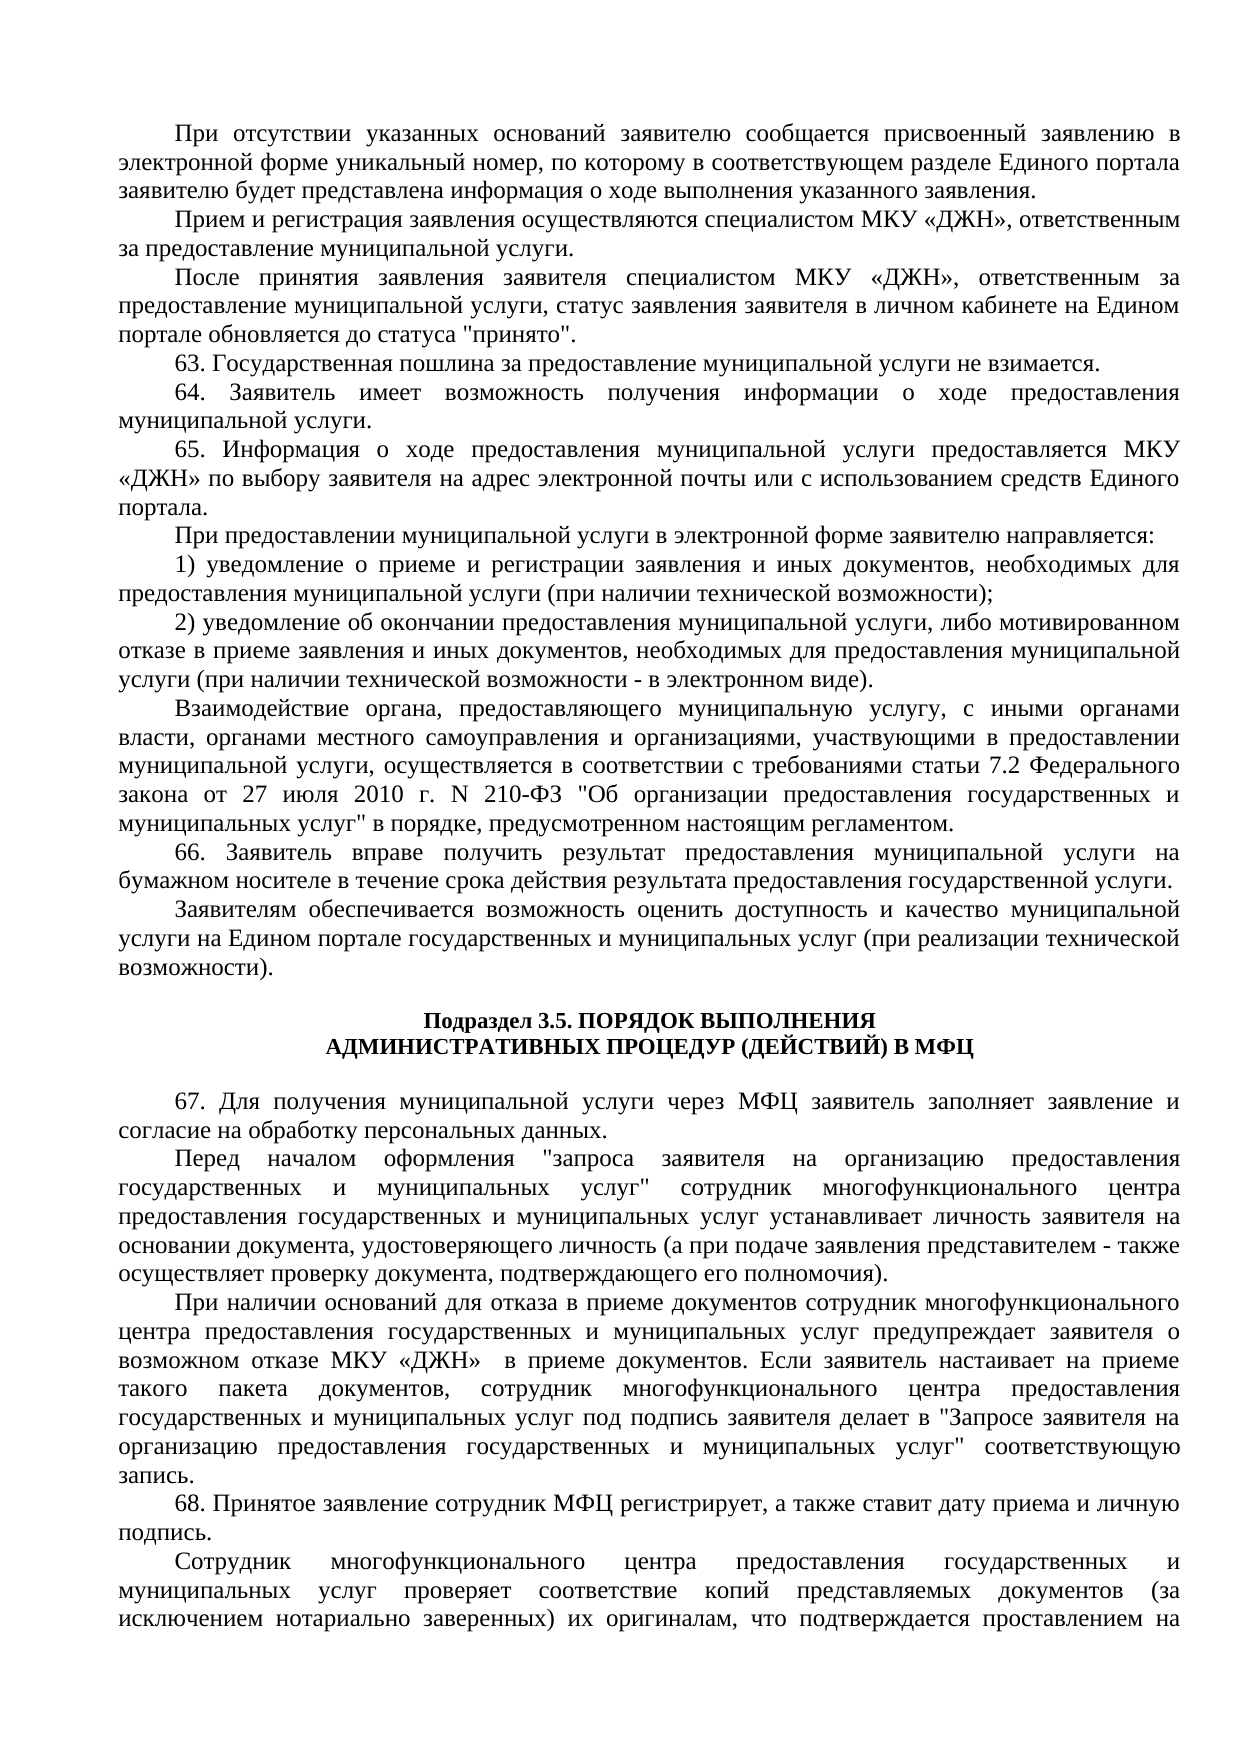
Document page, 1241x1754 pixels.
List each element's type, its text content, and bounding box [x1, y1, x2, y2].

text При предоставлении муниципальной услуги в электронной форме заявителю направляется: [118, 521, 1181, 549]
text Взаимодействие органа, предоставляющего муниципальную услугу, с иными органами власти, органами местного самоуправления и организациями, участвующими в предоставлении муниципальной услуги, осуществляется в соответствии с требованиями статьи 7.2 Федерального закона от 27 июля 2010 г. N 210-ФЗ "Об организации предоставления государственных и муниципальных услуг" в порядке, предусмотренном настоящим регламентом. [118, 693, 1181, 837]
text Заявителям обеспечивается возможность оценить доступность и качество муниципальной услуги на Едином портале государственных и муниципальных услуг (при реализации технической возможности). [118, 894, 1181, 981]
text АДМИНИСТРАТИВНЫХ ПРОЦЕДУР (ДЕЙСТВИЙ) В МФЦ [118, 1033, 1181, 1060]
text 63. Государственная пошлина за предоставление муниципальной услуги не взимается. [118, 348, 1181, 377]
text Перед началом оформления "запроса заявителя на организацию предоставления государственных и муниципальных услуг" сотрудник многофункционального центра предоставления государственных и муниципальных услуг устанавливает личность заявителя на основании документа, удостоверяющего личность (а при подаче заявления представителем - также осуществляет проверку документа, подтверждающего его полномочия). [118, 1143, 1181, 1287]
text 67. Для получения муниципальной услуги через МФЦ заявитель заполняет заявление и согласие на обработку персональных данных. [118, 1086, 1181, 1143]
text 1) уведомление о приеме и регистрации заявления и иных документов, необходимых для предоставления муниципальной услуги (при наличии технической возможности); [118, 549, 1181, 607]
text При наличии оснований для отказа в приеме документов сотрудник многофункционального центра предоставления государственных и муниципальных услуг предупреждает заявителя о возможном отказе МКУ «ДЖН» в приеме документов. Если заявитель настаивает на приеме такого пакета документов, сотрудник многофункционального центра предоставления государственных и муниципальных услуг под подпись заявителя делает в "Запросе заявителя на организацию предоставления государственных и муниципальных услуг" соответствующую запись. [118, 1287, 1181, 1488]
text 64. Заявитель имеет возможность получения информации о ходе предоставления муниципальной услуги. [118, 377, 1181, 434]
text 65. Информация о ходе предоставления муниципальной услуги предоставляется МКУ «ДЖН» по выбору заявителя на адрес электронной почты или с использованием средств Единого портала. [118, 434, 1181, 521]
text 66. Заявитель вправе получить результат предоставления муниципальной услуги на бумажном носителе в течение срока действия результата предоставления государственной услуги. [118, 837, 1181, 894]
text После принятия заявления заявителя специалистом МКУ «ДЖН», ответственным за предоставление муниципальной услуги, статус заявления заявителя в личном кабинете на Едином портале обновляется до статуса "принято". [118, 262, 1181, 348]
text 2) уведомление об окончании предоставления муниципальной услуги, либо мотивированном отказе в приеме заявления и иных документов, необходимых для предоставления муниципальной услуги (при наличии технической возможности - в электронном виде). [118, 607, 1181, 693]
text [118, 1546, 1181, 1632]
text 68. Принятое заявление сотрудник МФЦ регистрирует, а также ставит дату приема и личную подпись. [118, 1488, 1181, 1546]
text Прием и регистрация заявления осуществляются специалистом МКУ «ДЖН», ответственным за предоставление муниципальной услуги. [118, 204, 1181, 262]
text Подраздел 3.5. ПОРЯДОК ВЫПОЛНЕНИЯ [118, 1007, 1181, 1033]
text При отсутствии указанных оснований заявителю сообщается присвоенный заявлению в электронной форме уникальный номер, по которому в соответствующем разделе Единого портала заявителю будет представлена информация о ходе выполнения указанного заявления. [118, 118, 1181, 204]
